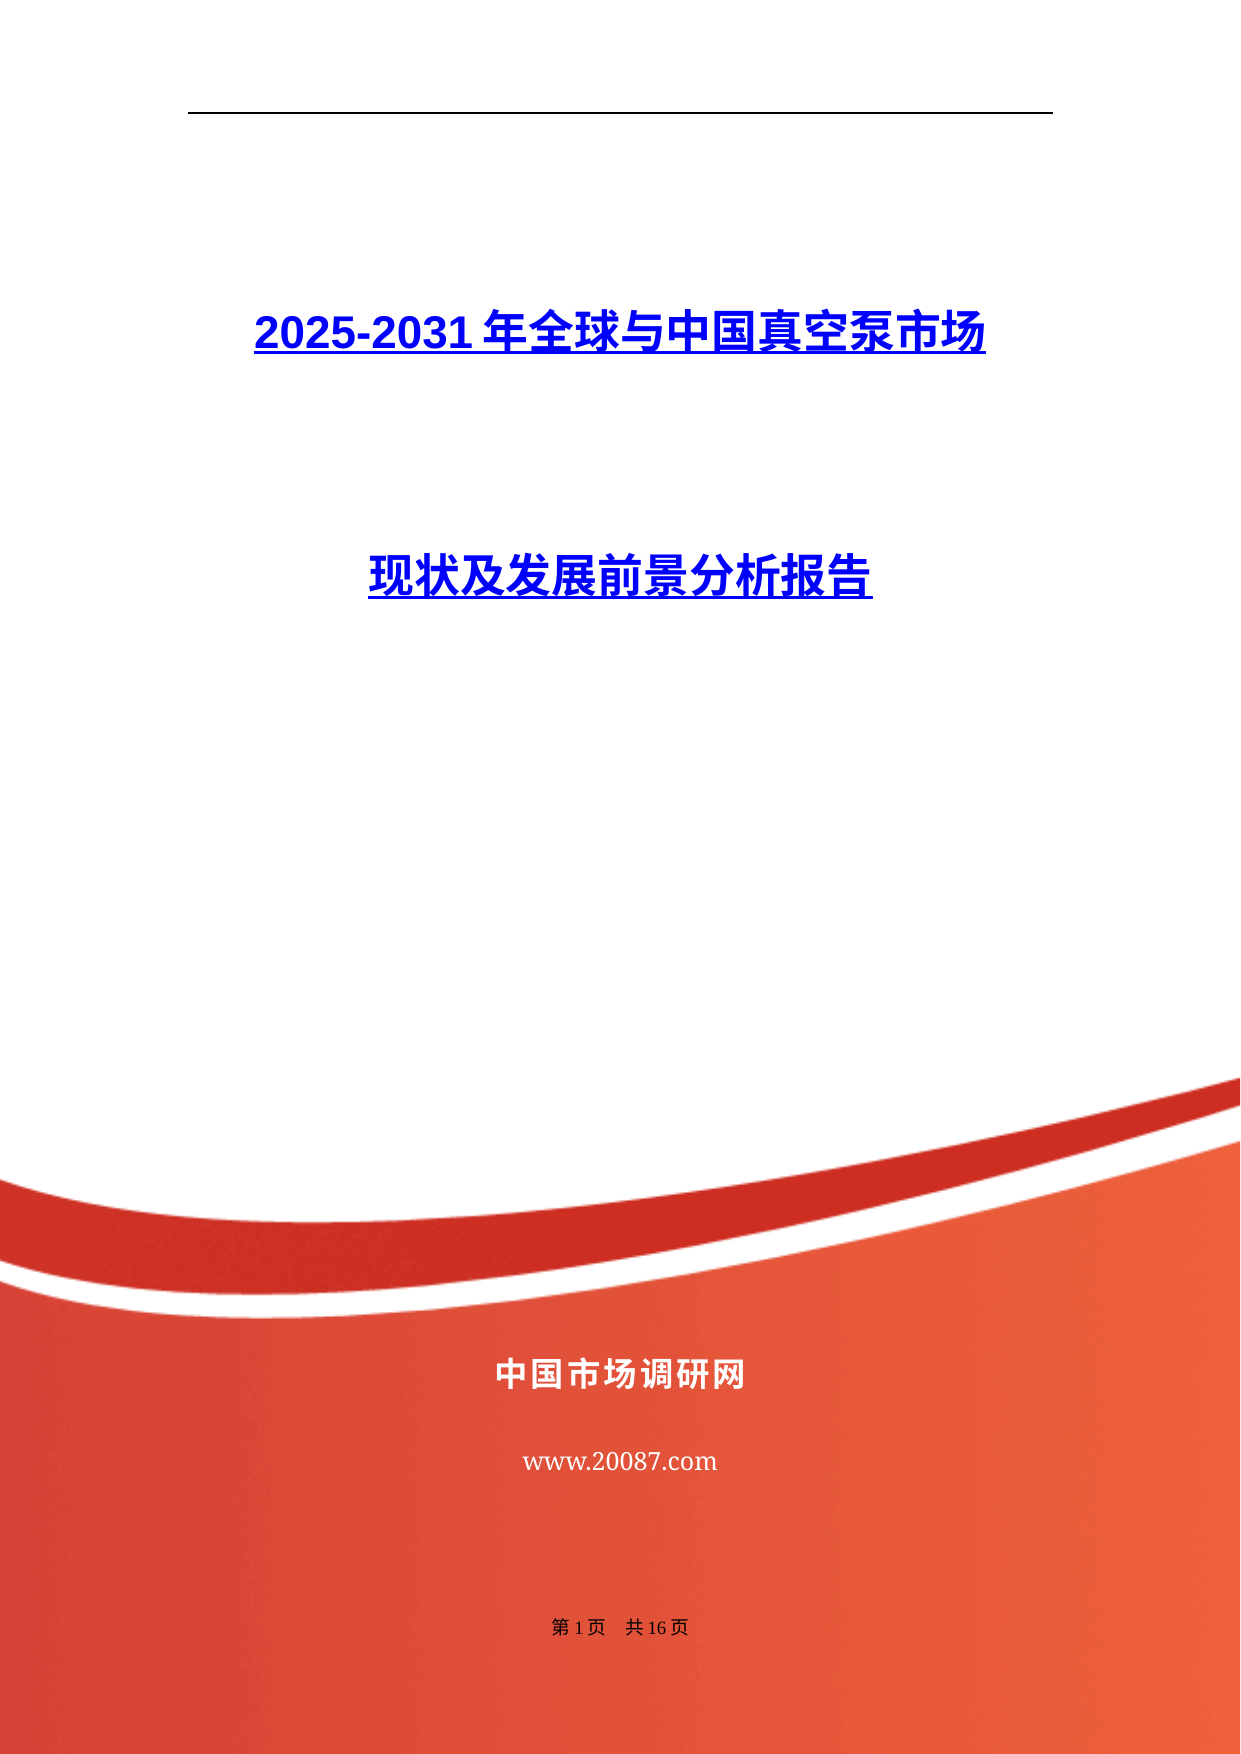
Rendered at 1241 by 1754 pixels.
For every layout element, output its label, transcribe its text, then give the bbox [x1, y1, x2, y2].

text www.20087.com [187, 1428, 1053, 1493]
subtitle 中国市场调研网 [187, 1339, 1053, 1404]
picture [0, 1006, 1241, 1754]
table_header 2025-2031年全球与中国真空泵市场现状及发展前景分析报告 [188, 207, 1053, 773]
